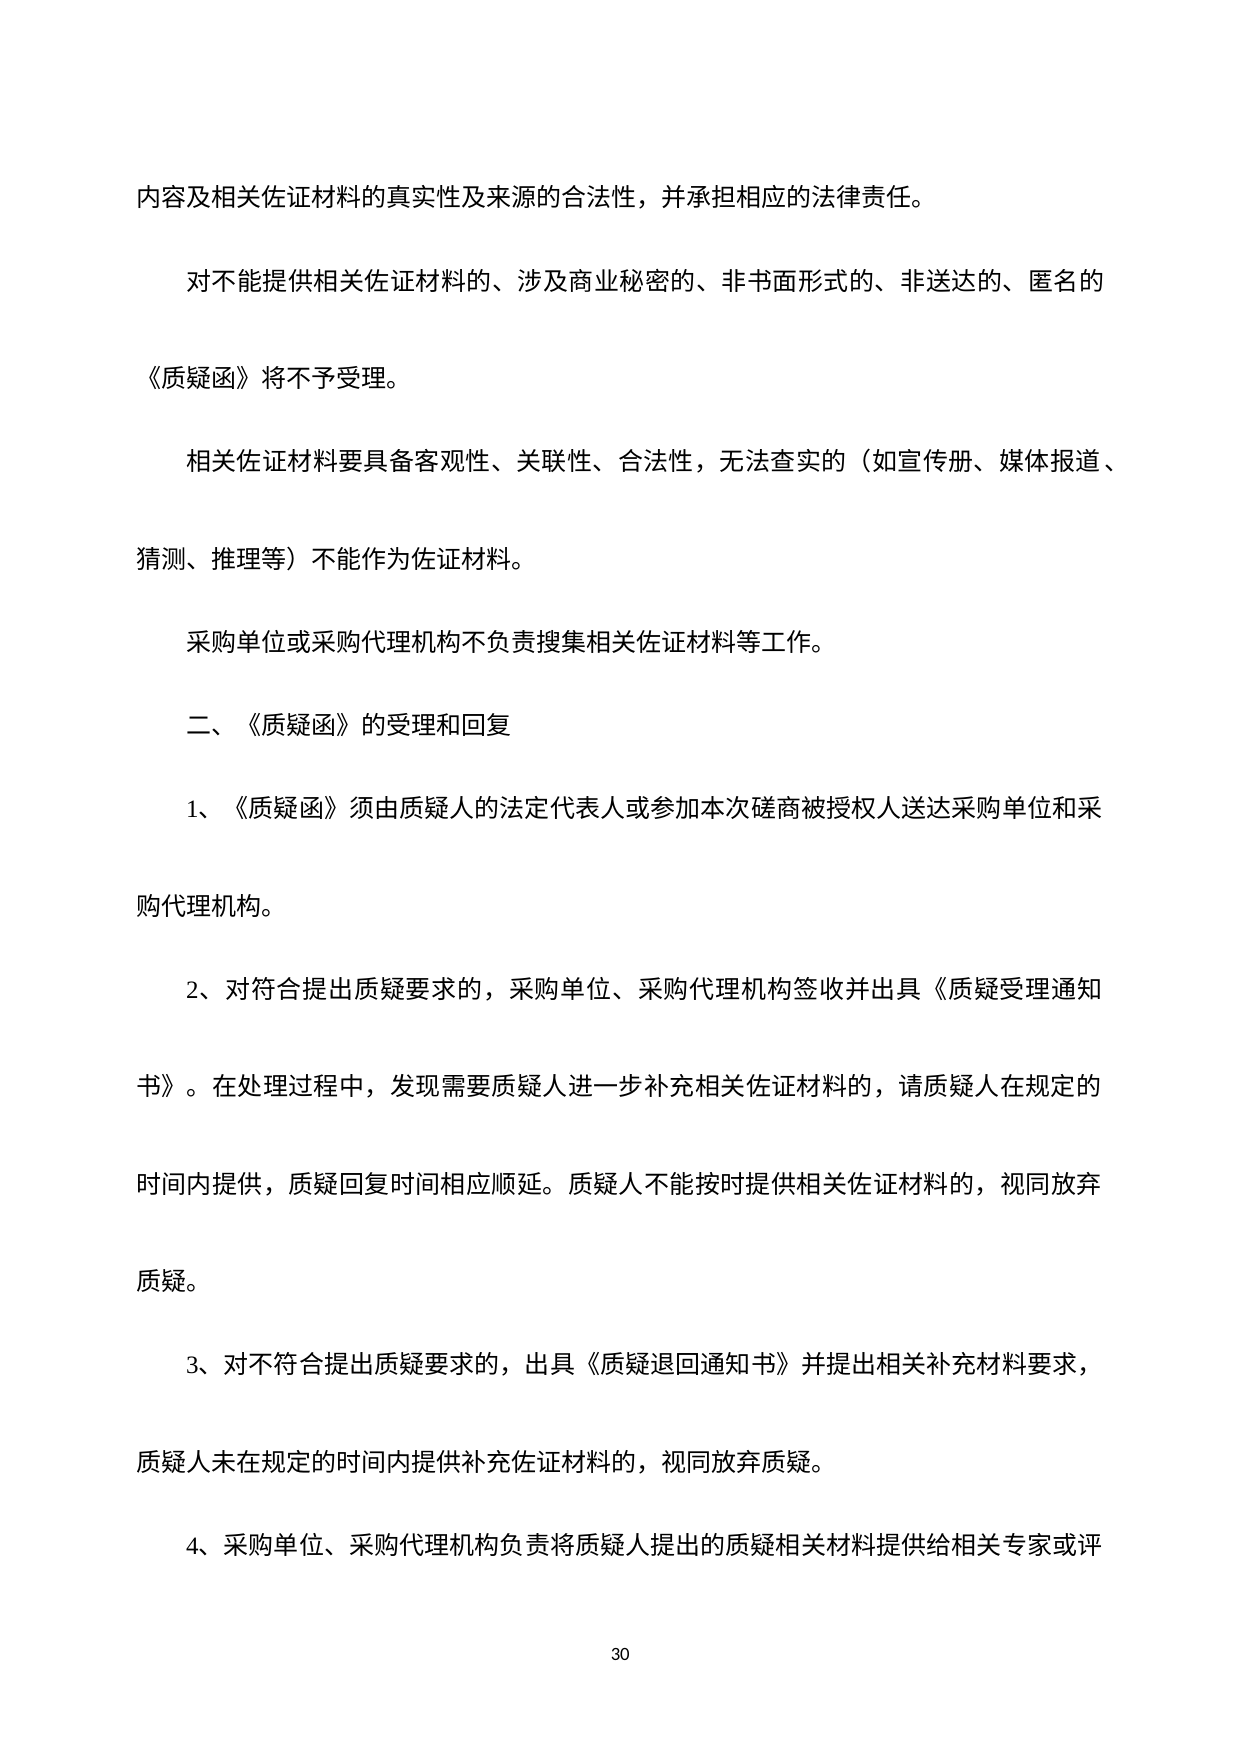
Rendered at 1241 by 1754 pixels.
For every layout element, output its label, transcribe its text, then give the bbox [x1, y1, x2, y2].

text 2、对符合提出质疑要求的，采购单位、采购代理机构签收并出具《质疑受理通知书》。在处理过程中，发现需要质疑人进一步补充相关佐证材料的，请质疑人在规定的时间内提供，质疑回复时间相应顺延。质疑人不能按时提供相关佐证材料的，视同放弃质疑。 [136, 955, 1104, 1312]
text 对不能提供相关佐证材料的、涉及商业秘密的、非书面形式的、非送达的、匿名的《质疑函》将不予受理。 [136, 247, 1104, 409]
text 相关佐证材料要具备客观性、关联性、合法性，无法查实的（如宣传册、媒体报道、猜测、推理等）不能作为佐证材料。 [136, 427, 1104, 590]
text 二、《质疑函》的受理和回复 [136, 691, 1104, 756]
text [136, 1511, 1104, 1576]
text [136, 163, 1104, 228]
text 采购单位或采购代理机构不负责搜集相关佐证材料等工作。 [136, 608, 1104, 673]
text 1、《质疑函》须由质疑人的法定代表人或参加本次磋商被授权人送达采购单位和采购代理机构。 [136, 774, 1104, 937]
text 3、对不符合提出质疑要求的，出具《质疑退回通知书》并提出相关补充材料要求，质疑人未在规定的时间内提供补充佐证材料的，视同放弃质疑。 [136, 1330, 1104, 1493]
